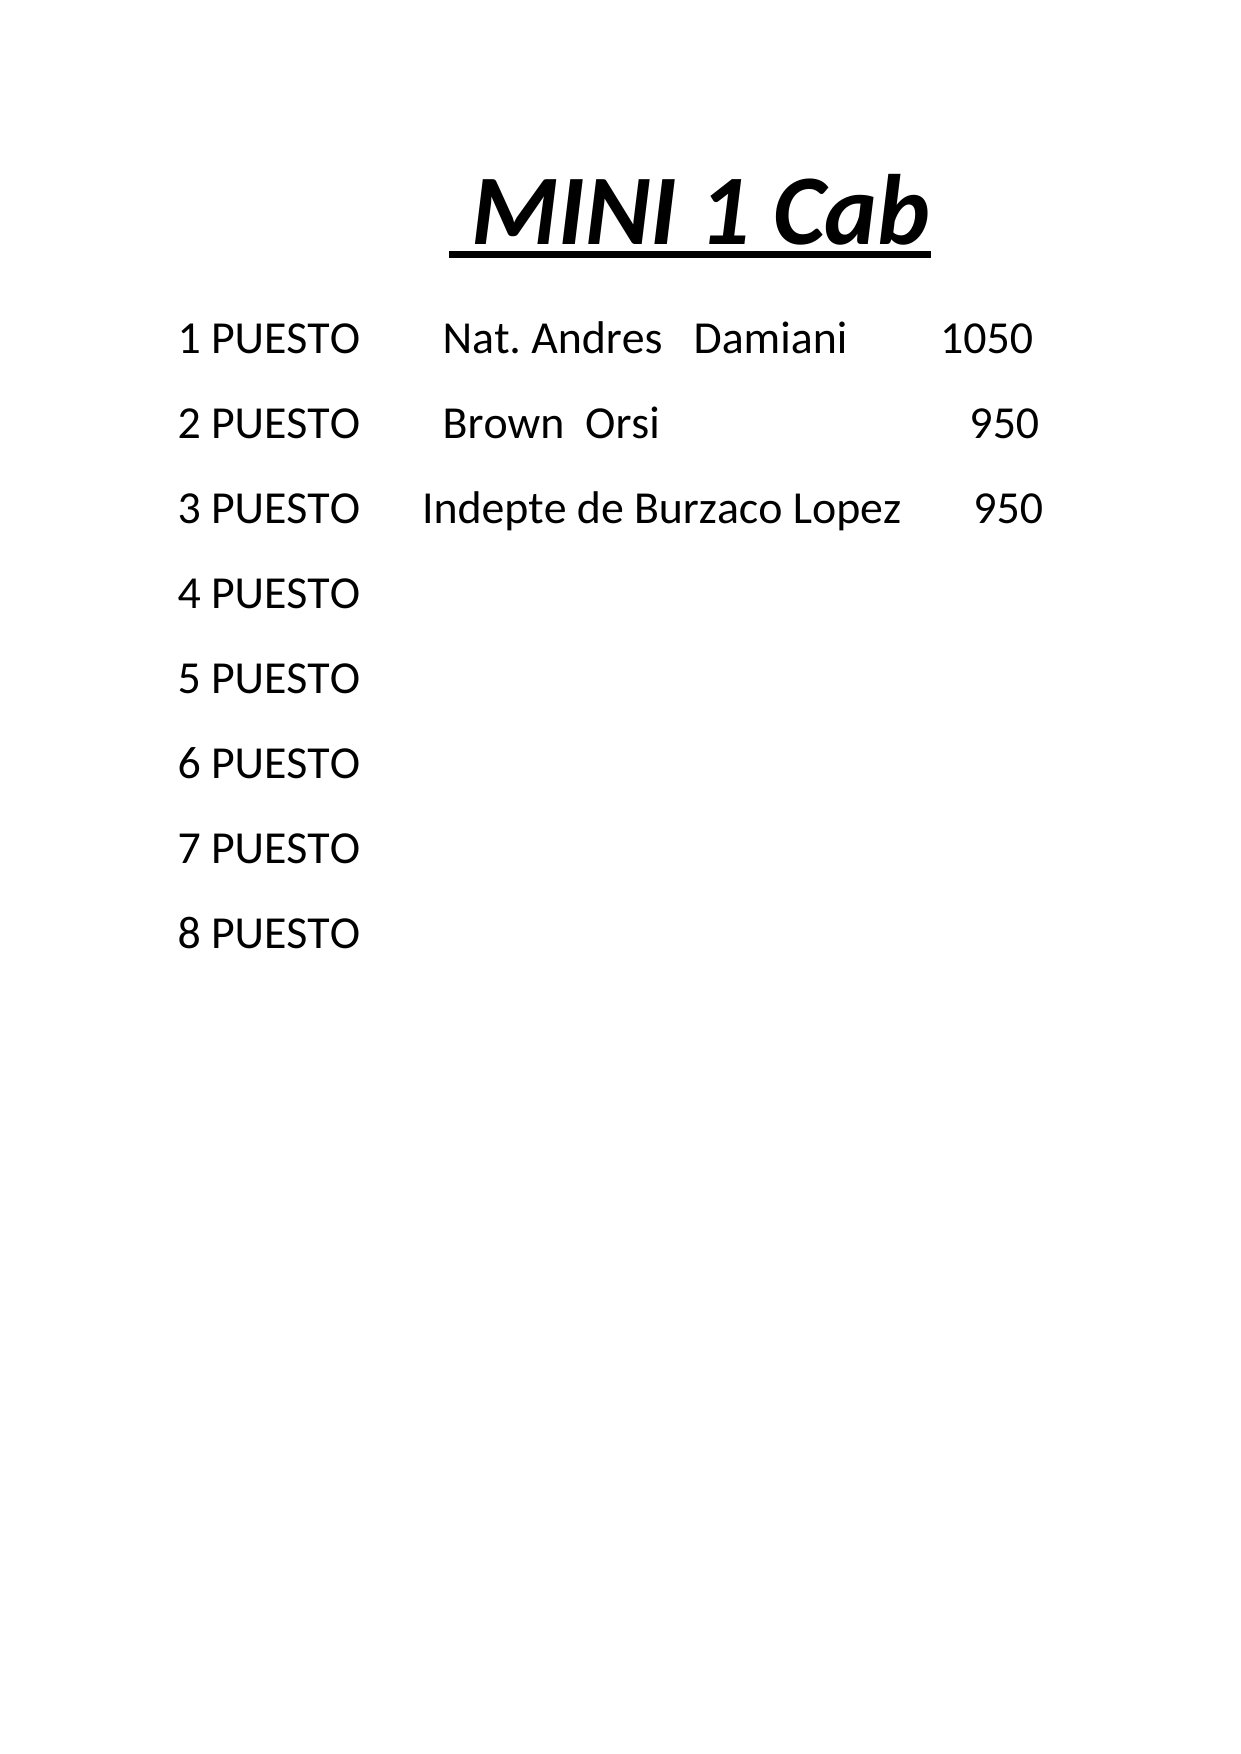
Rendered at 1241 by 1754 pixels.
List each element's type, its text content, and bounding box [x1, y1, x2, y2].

text 5 PUESTO [177, 649, 1063, 705]
text 6 PUESTO [177, 734, 1063, 790]
text 7 PUESTO [177, 819, 1063, 875]
text 1 PUESTO Nat. Andres Damiani 1050 [177, 309, 1063, 365]
text 3 PUESTO Indepte de Burzaco Lopez 950 [177, 479, 1063, 535]
text MINI 1 Cab [177, 148, 1063, 270]
text 8 PUESTO [177, 904, 1063, 960]
text 2 PUESTO Brown Orsi 950 [177, 394, 1063, 450]
text 4 PUESTO [177, 564, 1063, 620]
